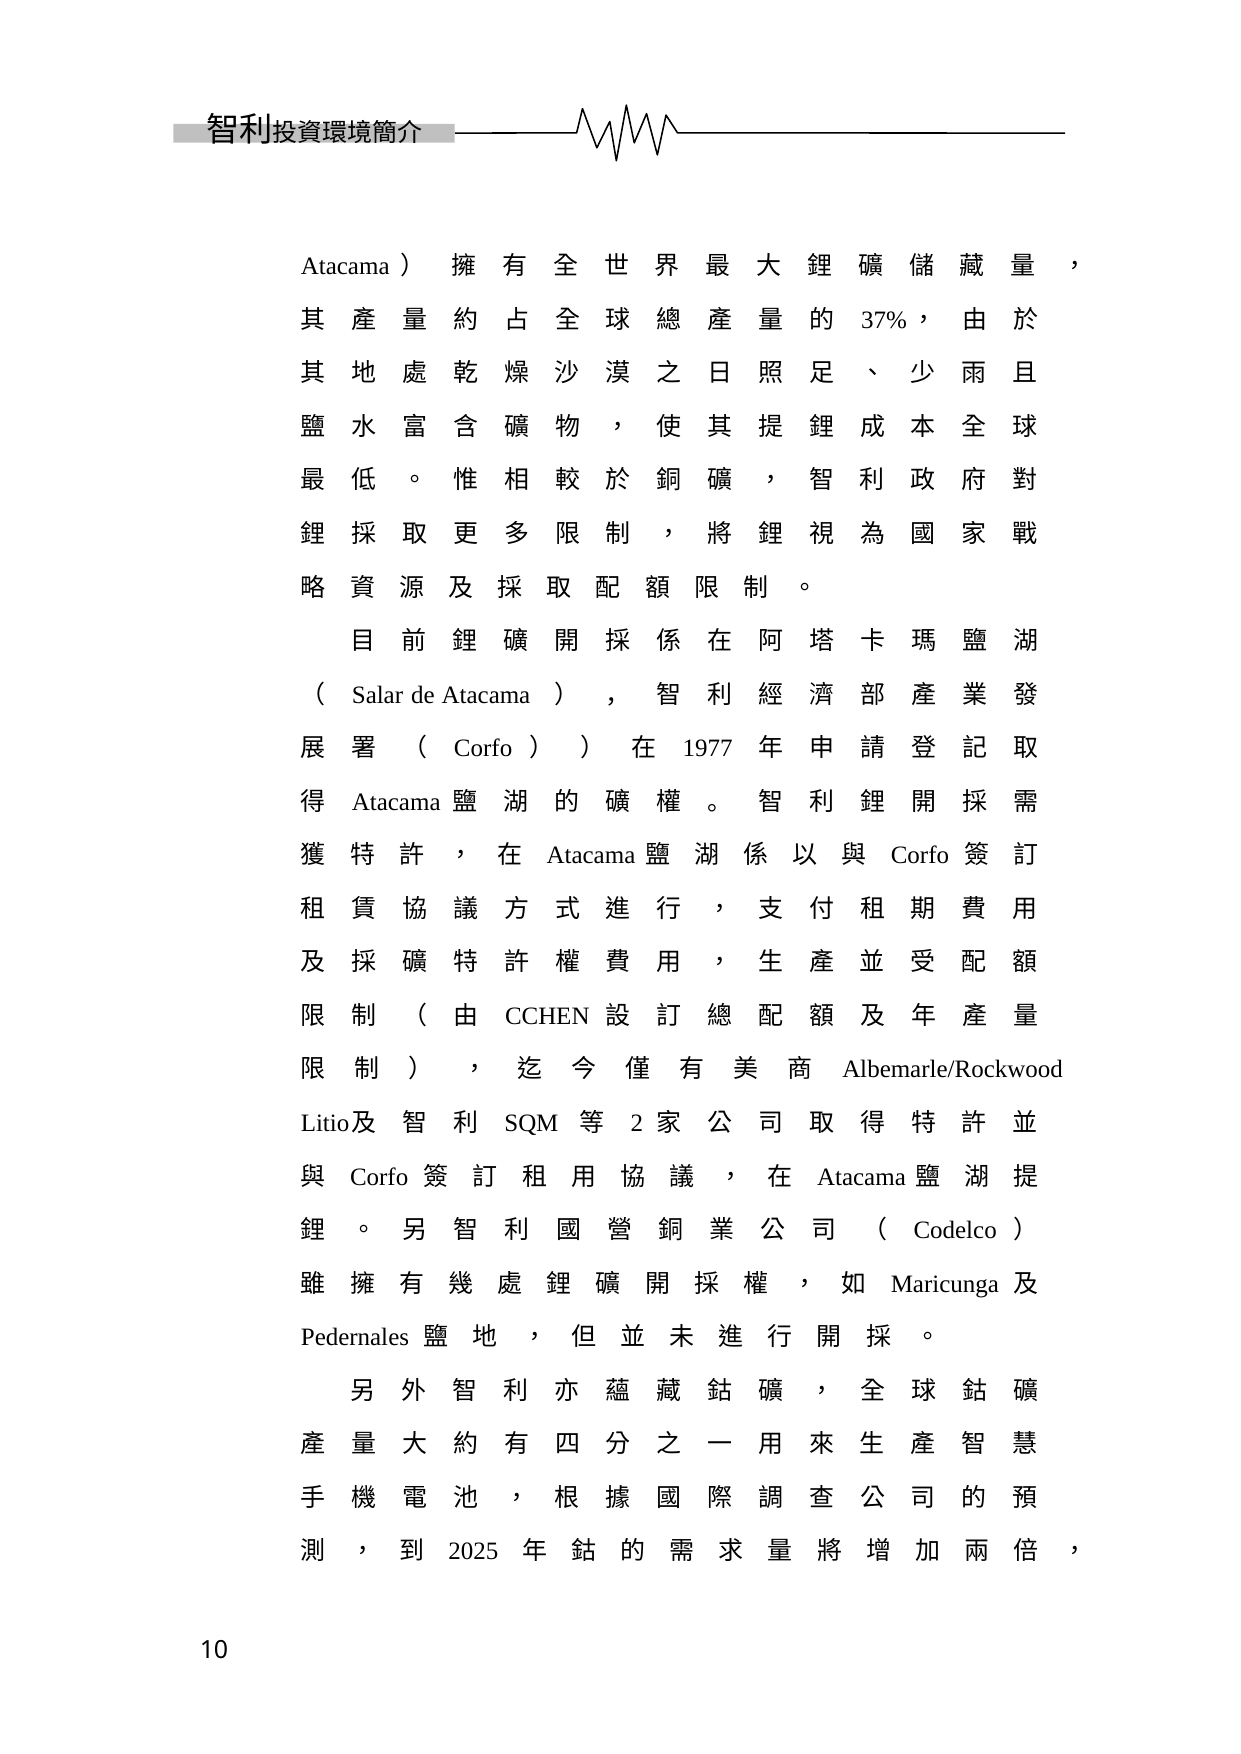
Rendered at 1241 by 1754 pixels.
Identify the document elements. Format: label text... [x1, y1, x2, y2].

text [276, 237, 1063, 612]
text 目前鋰礦開採係在阿塔卡瑪鹽湖（Salar de Atacama），智利經濟部產業發展署（Corfo））在1977年申請登記取得Atacama鹽湖的礦權。智利鋰開採需獲特許，在Atacama鹽湖係以與Corfo簽訂租賃協議方式進行，支付租期費用及採礦特許權費用，生產並受配額限制（由CCHEN設訂總配額及年產量限制），迄今僅有美商Albemarle/Rockwood Litio及智利SQM等2家公司取得特許並與Corfo簽訂租用協議，在Atacama鹽湖提鋰。另智利國營銅業公司（Codelco）雖擁有幾處鋰礦開採權，如Maricunga及Pedernales鹽地，但並未進行開採。 [276, 612, 1063, 1362]
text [276, 1362, 1063, 1576]
